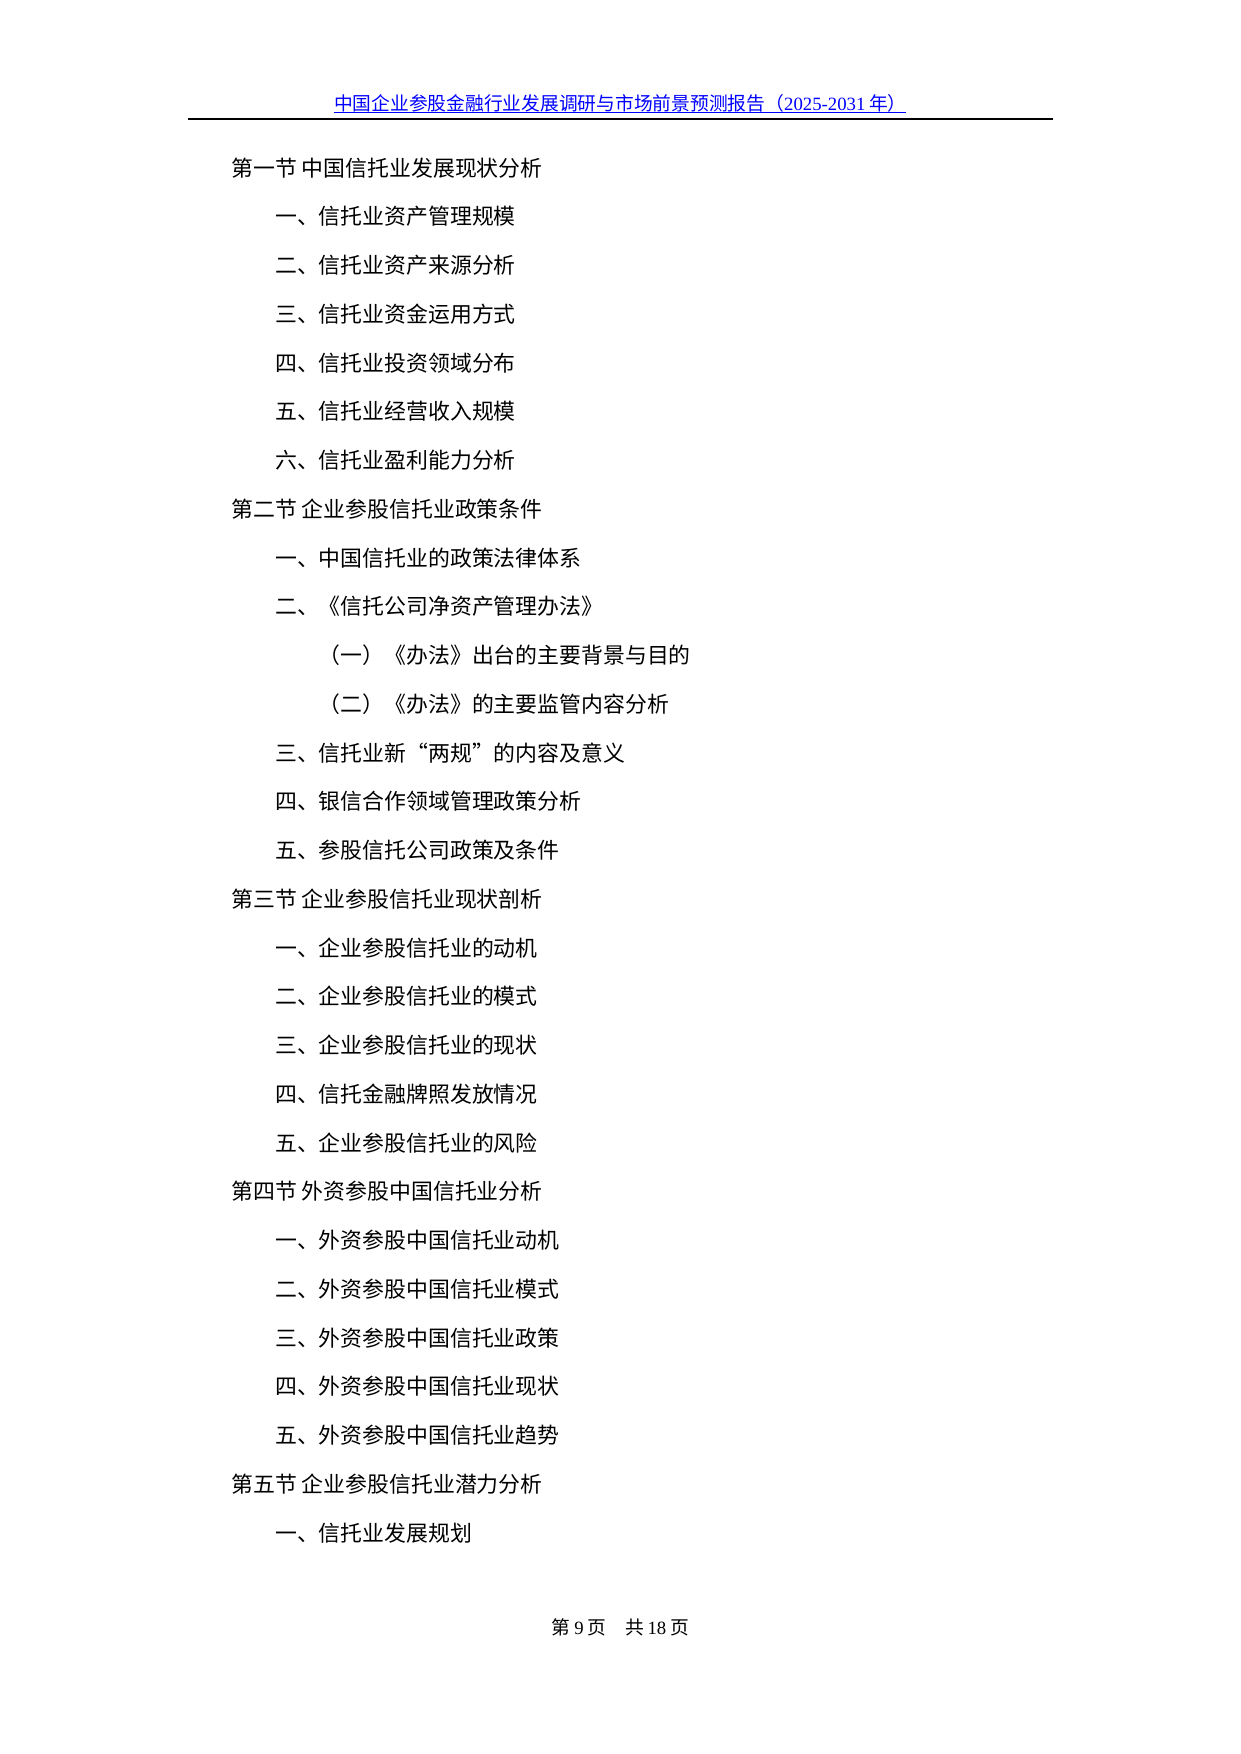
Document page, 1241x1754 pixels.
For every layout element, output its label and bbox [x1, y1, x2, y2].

text [187, 150, 1053, 1548]
